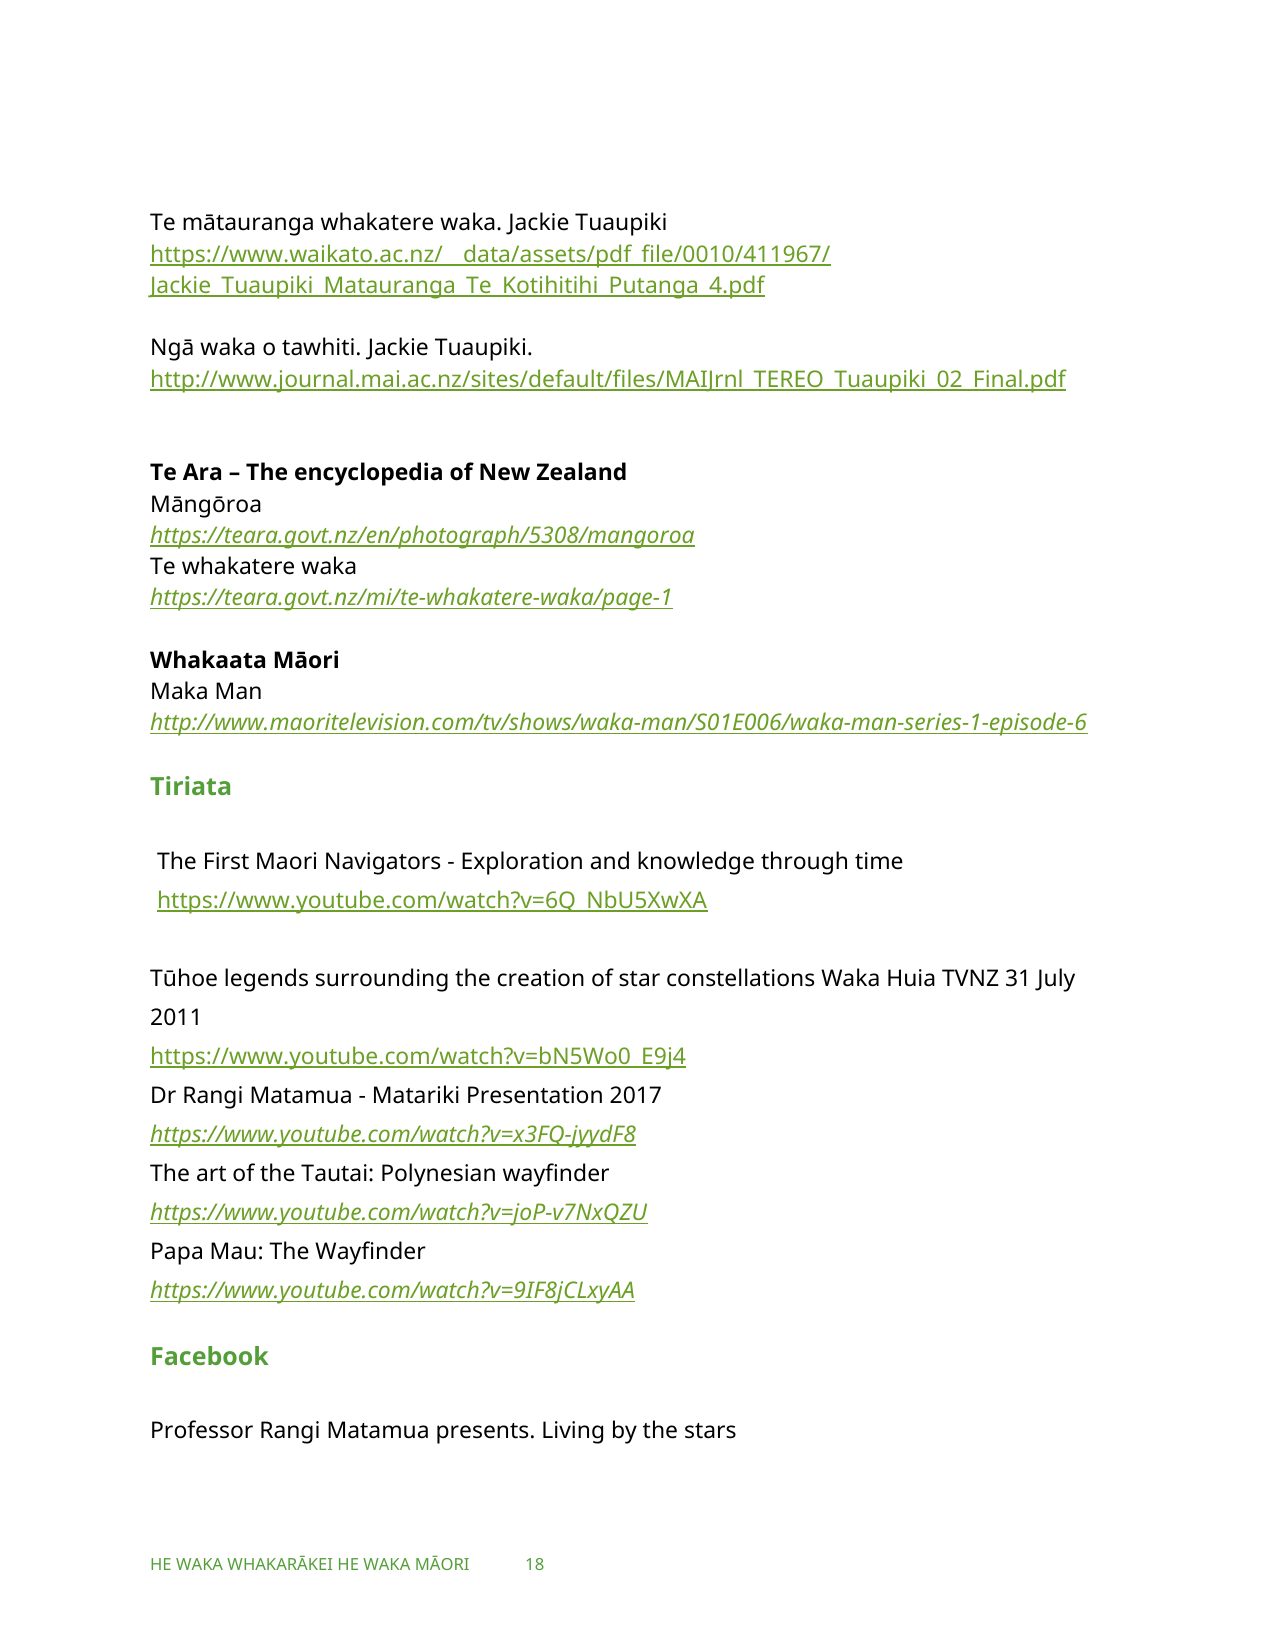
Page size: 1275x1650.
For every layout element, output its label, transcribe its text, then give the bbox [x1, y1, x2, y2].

text Te mātauranga whakatere waka. Jackie Tuaupiki [150, 206, 1125, 237]
list The First Maori Navigators - Exploration and knowledge through time [157, 844, 1154, 876]
text Maka Man [150, 675, 1125, 706]
text https://teara.govt.nz/mi/te-whakatere-waka/page-1 [150, 581, 1125, 612]
list https://www.youtube.com/watch?v=6Q_NbU5XwXA [157, 884, 1125, 915]
text Māngōroa [150, 487, 1125, 519]
text Ngā waka o tawhiti. Jackie Tuaupiki. [150, 331, 1125, 362]
text Professor Rangi Matamua presents. Living by the stars [150, 1414, 1125, 1445]
text https://teara.govt.nz/en/photograph/5308/mangoroa [150, 519, 1125, 550]
list https://www.youtube.com/watch?v=bN5Wo0_E9j4 [135, 1040, 1125, 1071]
list https://www.youtube.com/watch?v=joP-v7NxQZU [135, 1196, 1125, 1227]
list Dr Rangi Matamua - Matariki Presentation 2017 [135, 1079, 1125, 1110]
text Te whakatere waka [150, 550, 1125, 581]
text http://www.journal.mai.ac.nz/sites/default/files/MAIJrnl_TEREO_Tuaupiki_02_Final.pdf [150, 362, 1125, 394]
list Papa Mau: The Wayfinder [135, 1235, 1125, 1266]
text https://www.waikato.ac.nz/__data/assets/pdf_file/0010/411967/Jackie_Tuaupiki_Matauranga_Te_Kotihitihi_Putanga_4.pdf [150, 237, 1125, 300]
list Tūhoe legends surrounding the creation of star constellations Waka Huia TVNZ 31 July 2011 [150, 962, 1125, 1032]
list The art of the Tautai: Polynesian wayfinder [135, 1157, 1125, 1188]
text http://www.maoritelevision.com/tv/shows/waka-man/S01E006/waka-man-series-1-episode-6 [150, 706, 1125, 737]
text Facebook [150, 1338, 1125, 1372]
list https://www.youtube.com/watch?v=x3FQ-jyydF8 [135, 1118, 1125, 1149]
text Tiriata [150, 769, 1125, 803]
text Whakaata Māori [150, 644, 1125, 675]
text Te Ara – The encyclopedia of New Zealand [150, 456, 1125, 487]
list https://www.youtube.com/watch?v=9IF8jCLxyAA [135, 1274, 1125, 1306]
